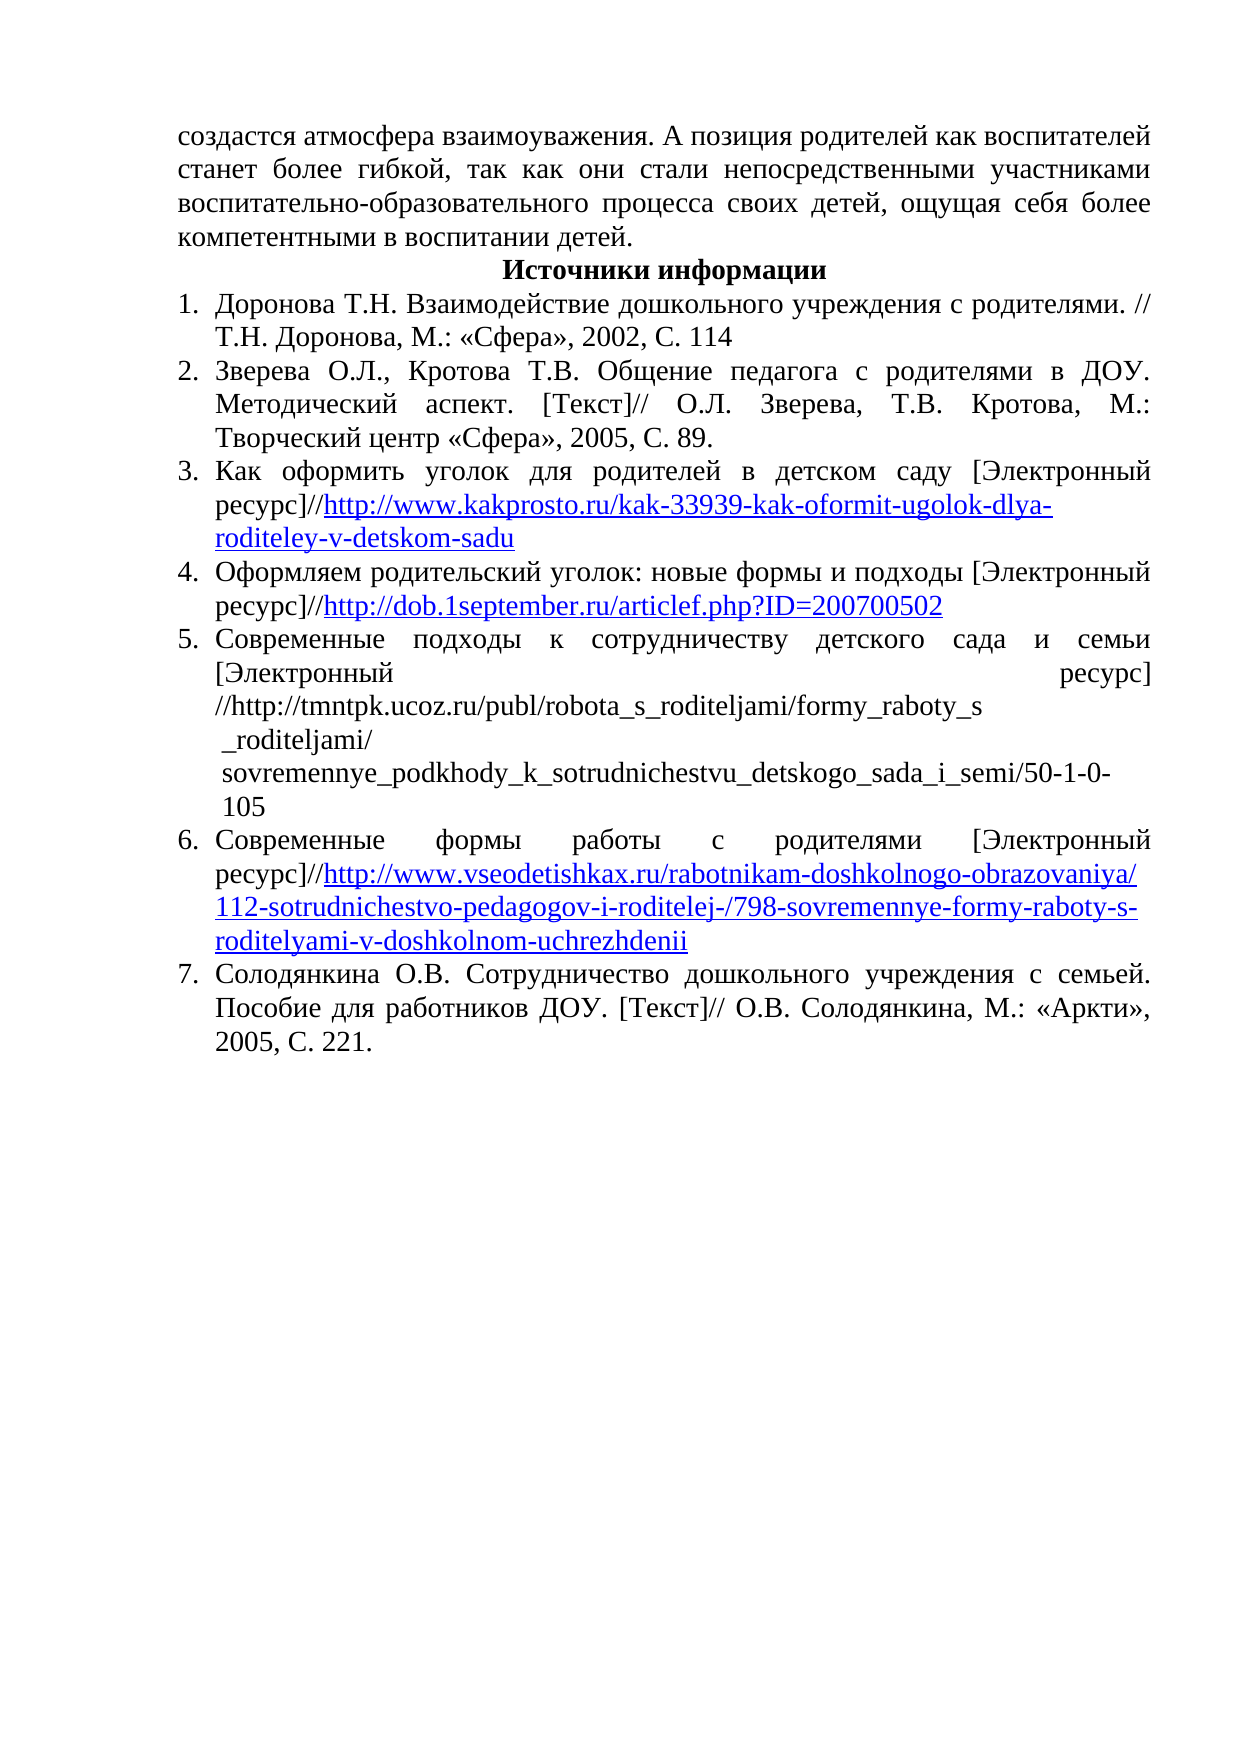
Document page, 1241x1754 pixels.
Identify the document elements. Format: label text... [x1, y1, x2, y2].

list Доронова Т.Н. Взаимодействие дошкольного учреждения с родителями. // Т.Н. Доронова, М.: «Сфера», 2002, С. 114 [177, 286, 1152, 353]
list Современные формы работы с родителями [Электронный ресурс]//http://www.vseodetishkax.ru/rabotnikam-doshkolnogo-obrazovaniya/112-sotrudnichestvo-pedagogov-i-roditelej-/798-sovremennye-formy-raboty-s-roditelyami-v-doshkolnom-uchrezhdenii [177, 822, 1152, 957]
list Оформляем родительский уголок: новые формы и подходы [Электронный ресурс]//http://dob.1september.ru/articlef.php?ID=200700502 [177, 554, 1152, 621]
list Зверева О.Л., Кротова Т.В. Общение педагога с родителями в ДОУ. Методический аспект. [Текст]// О.Л. Зверева, Т.В. Кротова, М.: Творческий центр «Сфера», 2005, С. 89. [177, 353, 1152, 453]
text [177, 118, 1152, 252]
text _roditeljami/sovremennye_podkhody_k_sotrudnichestvu_detskogo_sada_i_semi/50-1-0-105 [222, 722, 1152, 822]
list Солодянкина О.В. Сотрудничество дошкольного учреждения с семьей. Пособие для работников ДОУ. [Текст]// О.В. Солодянкина, М.: «Аркти», 2005, С. 221. [177, 957, 1152, 1057]
list Как оформить уголок для родителей в детском саду [Электронный ресурс]//http://www.kakprosto.ru/kak-33939-kak-oformit-ugolok-dlya-roditeley-v-detskom-sadu [177, 453, 1152, 554]
list Современные подходы к сотрудничеству детского сада и семьи [Электронный ресурс] //http://tmntpk.ucoz.ru/publ/robota_s_roditeljami/formy_raboty_s [177, 621, 1152, 722]
text Источники информации [177, 252, 1152, 286]
